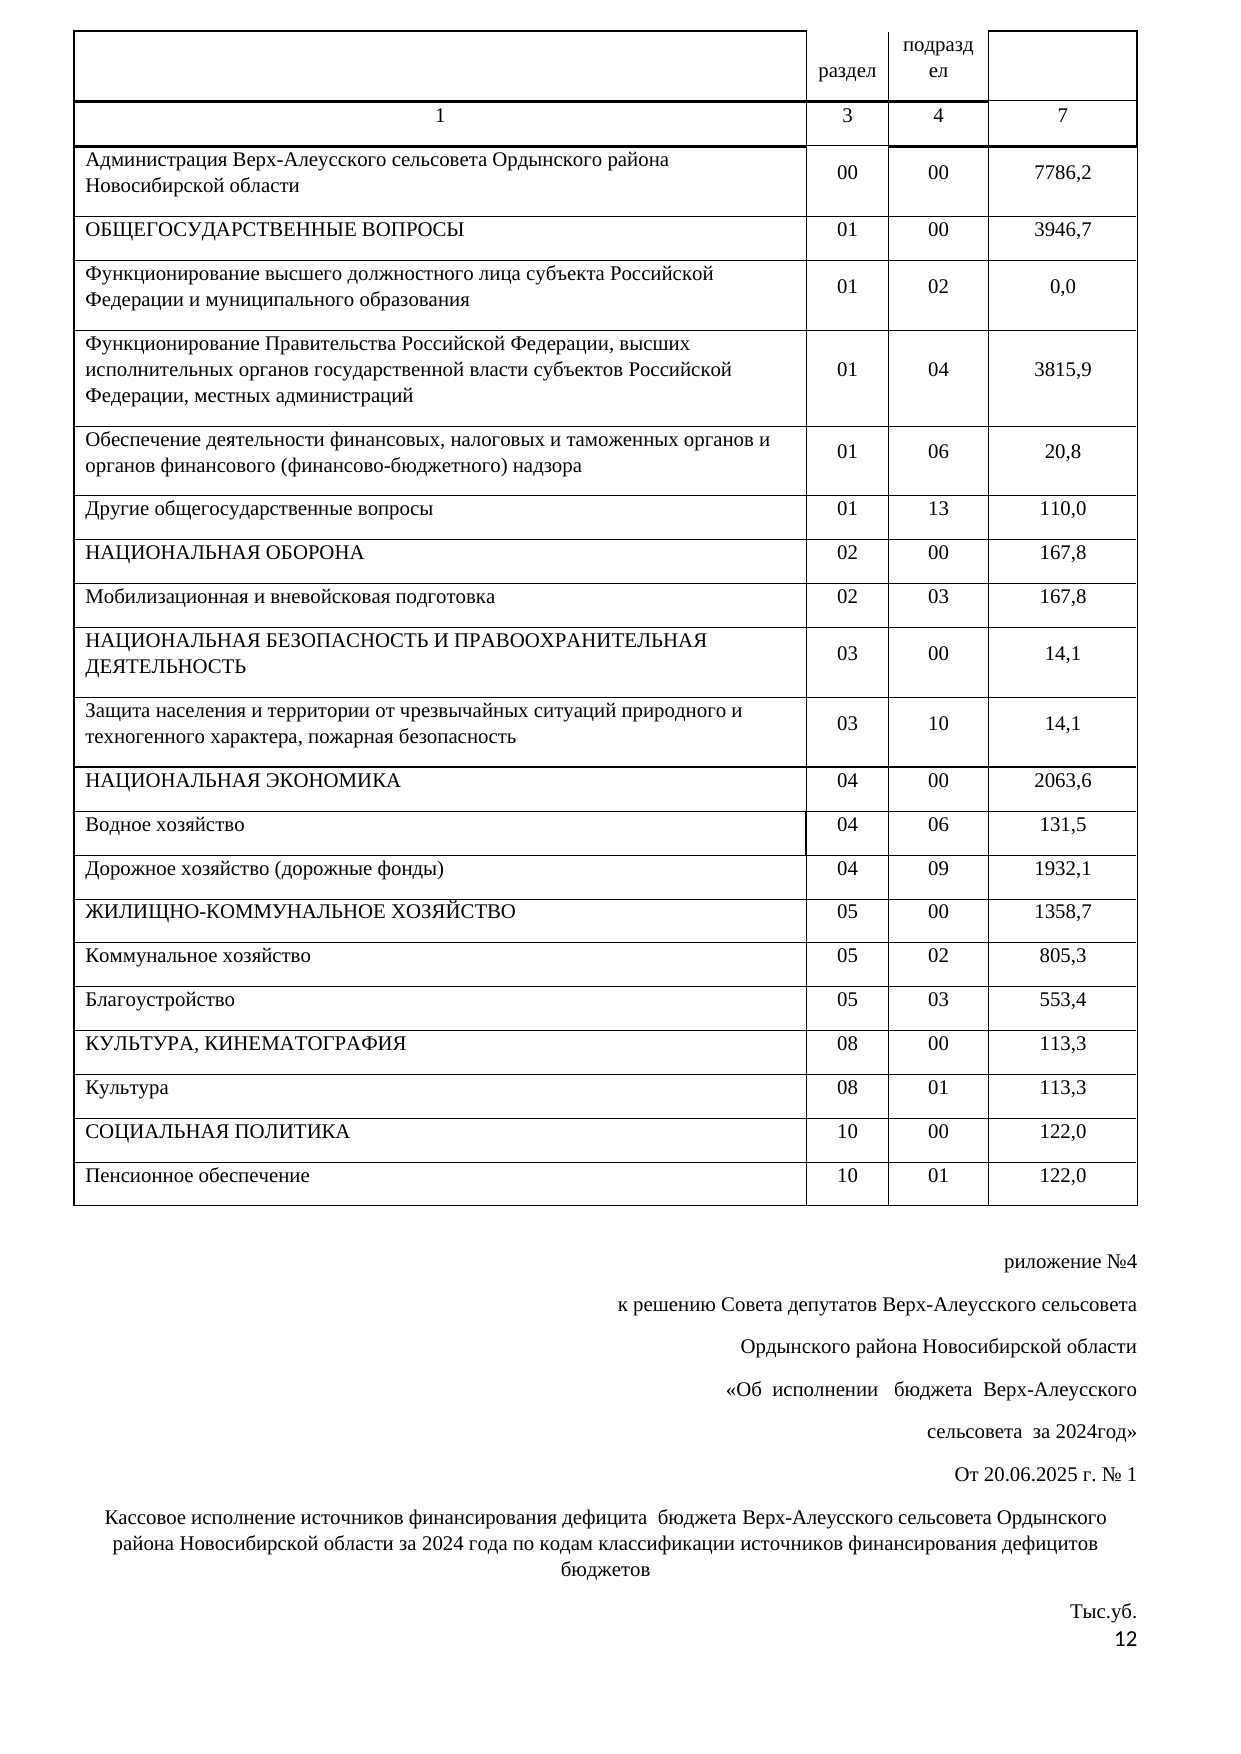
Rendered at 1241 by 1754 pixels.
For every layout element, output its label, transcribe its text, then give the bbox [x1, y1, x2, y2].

table_cell 2063,6 [989, 766, 1137, 811]
table_cell Водное хозяйство [75, 812, 805, 854]
table_cell 05 [807, 900, 888, 942]
table_cell 0,0 [989, 260, 1137, 330]
table_cell 3815,9 [989, 330, 1137, 426]
table_cell Обеспечение деятельности финансовых, налоговых и таможенных органов и органов финансового (финансово-бюджетного) надзора [75, 427, 806, 495]
table_cell 1 [75, 103, 806, 145]
table_cell Мобилизационная и вневойсковая подготовка [75, 584, 806, 627]
table_cell раздел [807, 30, 888, 100]
table_cell Благоустройство [75, 987, 806, 1030]
table_cell 20,8 [989, 426, 1137, 495]
table_cell КУЛЬТУРА, КИНЕМАТОГРАФИЯ [75, 1031, 806, 1074]
table_cell НАЦИОНАЛЬНАЯ ЭКОНОМИКА [75, 768, 806, 811]
table_cell 04 [807, 768, 888, 811]
table_cell 01 [807, 496, 888, 539]
text Кассовое исполнение источников финансирования дефицита бюджета Верх-Алеусского сельсовета Ордынского района Новосибирской области за 2024 года по кодам классификации источников финансирования дефицитов бюджетов [74, 1505, 1137, 1581]
text к решению Совета депутатов Верх-Алеусского сельсовета [74, 1292, 1137, 1316]
table_cell ОБЩЕГОСУДАРСТВЕННЫЕ ВОПРОСЫ [75, 217, 806, 260]
table_cell 06 [889, 427, 988, 495]
table_cell 10 [807, 1163, 888, 1205]
table_cell ЖИЛИЩНО-КОММУНАЛЬНОЕ ХОЗЯЙСТВО [75, 900, 806, 942]
table_cell 03 [889, 987, 988, 1030]
text Тыс.уб. [74, 1599, 1137, 1623]
table_cell 04 [889, 331, 988, 426]
table_cell 01 [807, 331, 888, 426]
table_cell подраздел [888, 30, 988, 100]
table_cell 01 [807, 427, 888, 495]
table_cell Дорожное хозяйство (дорожные фонды) [75, 856, 806, 898]
table_cell 122,0 [989, 1118, 1137, 1162]
table_cell 03 [889, 584, 988, 627]
table_cell 553,4 [989, 986, 1137, 1030]
table_cell 08 [807, 1075, 888, 1118]
table_cell 01 [807, 261, 888, 330]
table_cell 113,3 [989, 1074, 1137, 1118]
table_cell 14,1 [989, 627, 1137, 697]
table_cell 00 [889, 768, 988, 811]
table_cell 13 [889, 496, 988, 539]
table_cell 3946,7 [989, 216, 1137, 260]
table_cell 113,3 [989, 1030, 1137, 1074]
table_cell 05 [807, 987, 888, 1030]
table_cell 110,0 [989, 495, 1137, 539]
table_cell 01 [807, 217, 888, 260]
table_cell 1358,7 [989, 899, 1137, 942]
table_cell 04 [807, 856, 888, 898]
table_cell Коммунальное хозяйство [75, 943, 806, 986]
table_cell 00 [889, 1031, 988, 1074]
table_cell 00 [889, 628, 988, 697]
table_cell 00 [889, 217, 988, 260]
table_cell Администрация Верх-Алеусского сельсовета Ордынского района Новосибирской области [75, 148, 806, 216]
table_cell 03 [807, 698, 888, 766]
table_cell 00 [807, 146, 888, 216]
table_cell СОЦИАЛЬНАЯ ПОЛИТИКА [75, 1119, 806, 1162]
table_cell 131,5 [989, 811, 1137, 854]
text сельсовета за 2024год» [63, 1419, 1137, 1443]
table_cell НАЦИОНАЛЬНАЯ БЕЗОПАСНОСТЬ И ПРАВООХРАНИТЕЛЬНАЯ ДЕЯТЕЛЬНОСТЬ [75, 628, 806, 697]
text «Об исполнении бюджета Верх-Алеусского [74, 1377, 1137, 1401]
table_header [75, 32, 806, 100]
text Ордынского района Новосибирской области [74, 1334, 1137, 1358]
table_cell 00 [889, 148, 988, 216]
table_cell [989, 32, 1136, 100]
table_cell 122,0 [989, 1162, 1137, 1205]
table_cell 7786,2 [989, 148, 1137, 216]
table_cell 00 [889, 1119, 988, 1162]
text риложение №4 [74, 1249, 1137, 1273]
table_cell 09 [889, 856, 988, 898]
table_cell Защита населения и территории от чрезвычайных ситуаций природного и техногенного характера, пожарная безопасность [75, 698, 806, 766]
table_cell 02 [807, 584, 888, 627]
table_cell 05 [807, 943, 888, 986]
table_cell 04 [807, 812, 888, 854]
table_cell 01 [889, 1163, 988, 1205]
table_cell 01 [889, 1075, 988, 1118]
table_cell 167,8 [989, 539, 1137, 583]
table_cell 4 [889, 103, 988, 145]
table_cell 00 [889, 540, 988, 583]
table_cell 3 [807, 103, 888, 145]
text От 20.06.2025 г. № 1 [74, 1462, 1137, 1486]
table_cell 02 [889, 261, 988, 330]
table_cell 167,8 [989, 583, 1137, 627]
table_cell Функционирование высшего должностного лица субъекта Российской Федерации и муниципального образования [75, 261, 806, 330]
table_cell 00 [889, 900, 988, 942]
table_cell 02 [807, 540, 888, 583]
table_cell 1932,1 [989, 855, 1137, 898]
table_cell 10 [889, 698, 988, 766]
table_cell НАЦИОНАЛЬНАЯ ОБОРОНА [75, 540, 806, 583]
table_cell 03 [807, 628, 888, 697]
table_cell Функционирование Правительства Российской Федерации, высших исполнительных органов государственной власти субъектов Российской Федерации, местных администраций [75, 331, 806, 426]
table_cell Другие общегосударственные вопросы [75, 496, 806, 539]
table_cell Культура [75, 1075, 806, 1118]
table_cell 7 [989, 101, 1136, 145]
table_cell 02 [889, 943, 988, 986]
table_cell Пенсионное обеспечение [75, 1163, 806, 1205]
table_cell 10 [807, 1119, 888, 1162]
table_cell 08 [807, 1031, 888, 1074]
table_cell 805,3 [989, 942, 1137, 986]
table_cell 14,1 [989, 697, 1137, 766]
table_cell 06 [889, 812, 988, 854]
